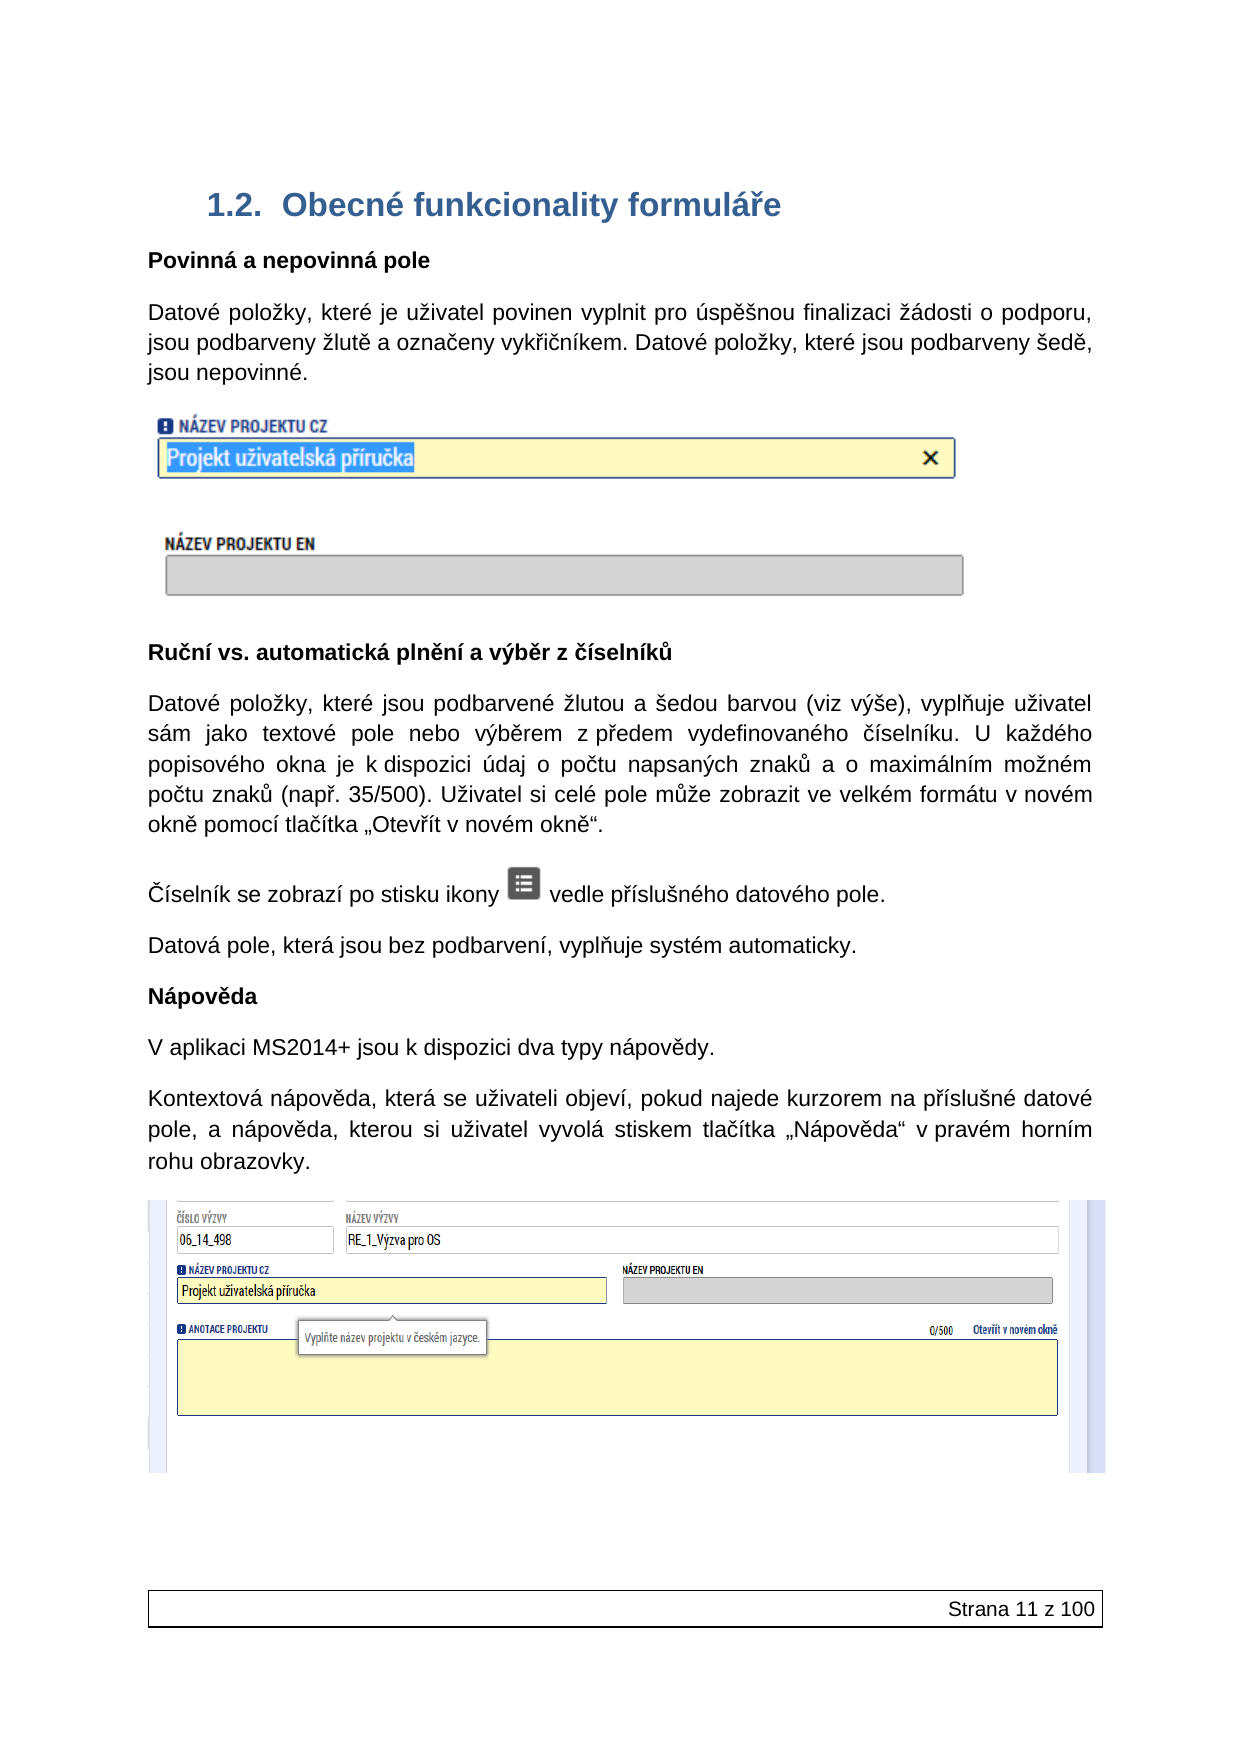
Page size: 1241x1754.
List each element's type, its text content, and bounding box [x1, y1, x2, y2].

list Obecné funkcionality formuláře [207, 185, 1093, 223]
text Datová pole, která jsou bez podbarvení, vyplňuje systém automaticky. [148, 932, 1093, 958]
text Povinná a nepovinná pole [148, 247, 1093, 274]
text Nápověda [148, 983, 1093, 1009]
picture [505, 862, 550, 903]
picture [147, 1200, 1106, 1473]
text Ruční vs. automatická plnění a výběr z číselníků [148, 639, 1093, 665]
picture [147, 522, 989, 615]
text Datové položky, které je uživatel povinen vyplnit pro úspěšnou finalizaci žádosti o podporu, jsou podbarveny žlutě a označeny vykřičníkem. Datové položky, které jsou podbarveny šedě, jsou nepovinné. [148, 298, 1093, 385]
text Datové položky, které jsou podbarvené žlutou a šedou barvou (viz výše), vyplňuje uživatel sám jako textové pole nebo výběrem z předem vydefinovaného číselníku. U každého popisového okna je k dispozici údaj o počtu napsaných znaků a o maximálním možném počtu znaků (např. 35/500). Uživatel si celé pole může zobrazit ve velkém formátu v novém okně pomocí tlačítka „Otevřít v novém okně“. [148, 690, 1093, 837]
text V aplikaci MS2014+ jsou k dispozici dva typy nápovědy. [148, 1034, 1093, 1061]
text Kontextová nápověda, která se uživateli objeví, pokud najede kurzorem na příslušné datové pole, a nápověda, kterou si uživatel vyvolá stiskem tlačítka „Nápověda“ v pravém horním rohu obrazovky. [148, 1085, 1093, 1175]
picture [147, 410, 973, 498]
text Číselník se zobrazí po stisku ikony vedle příslušného datového pole. [148, 862, 1093, 907]
